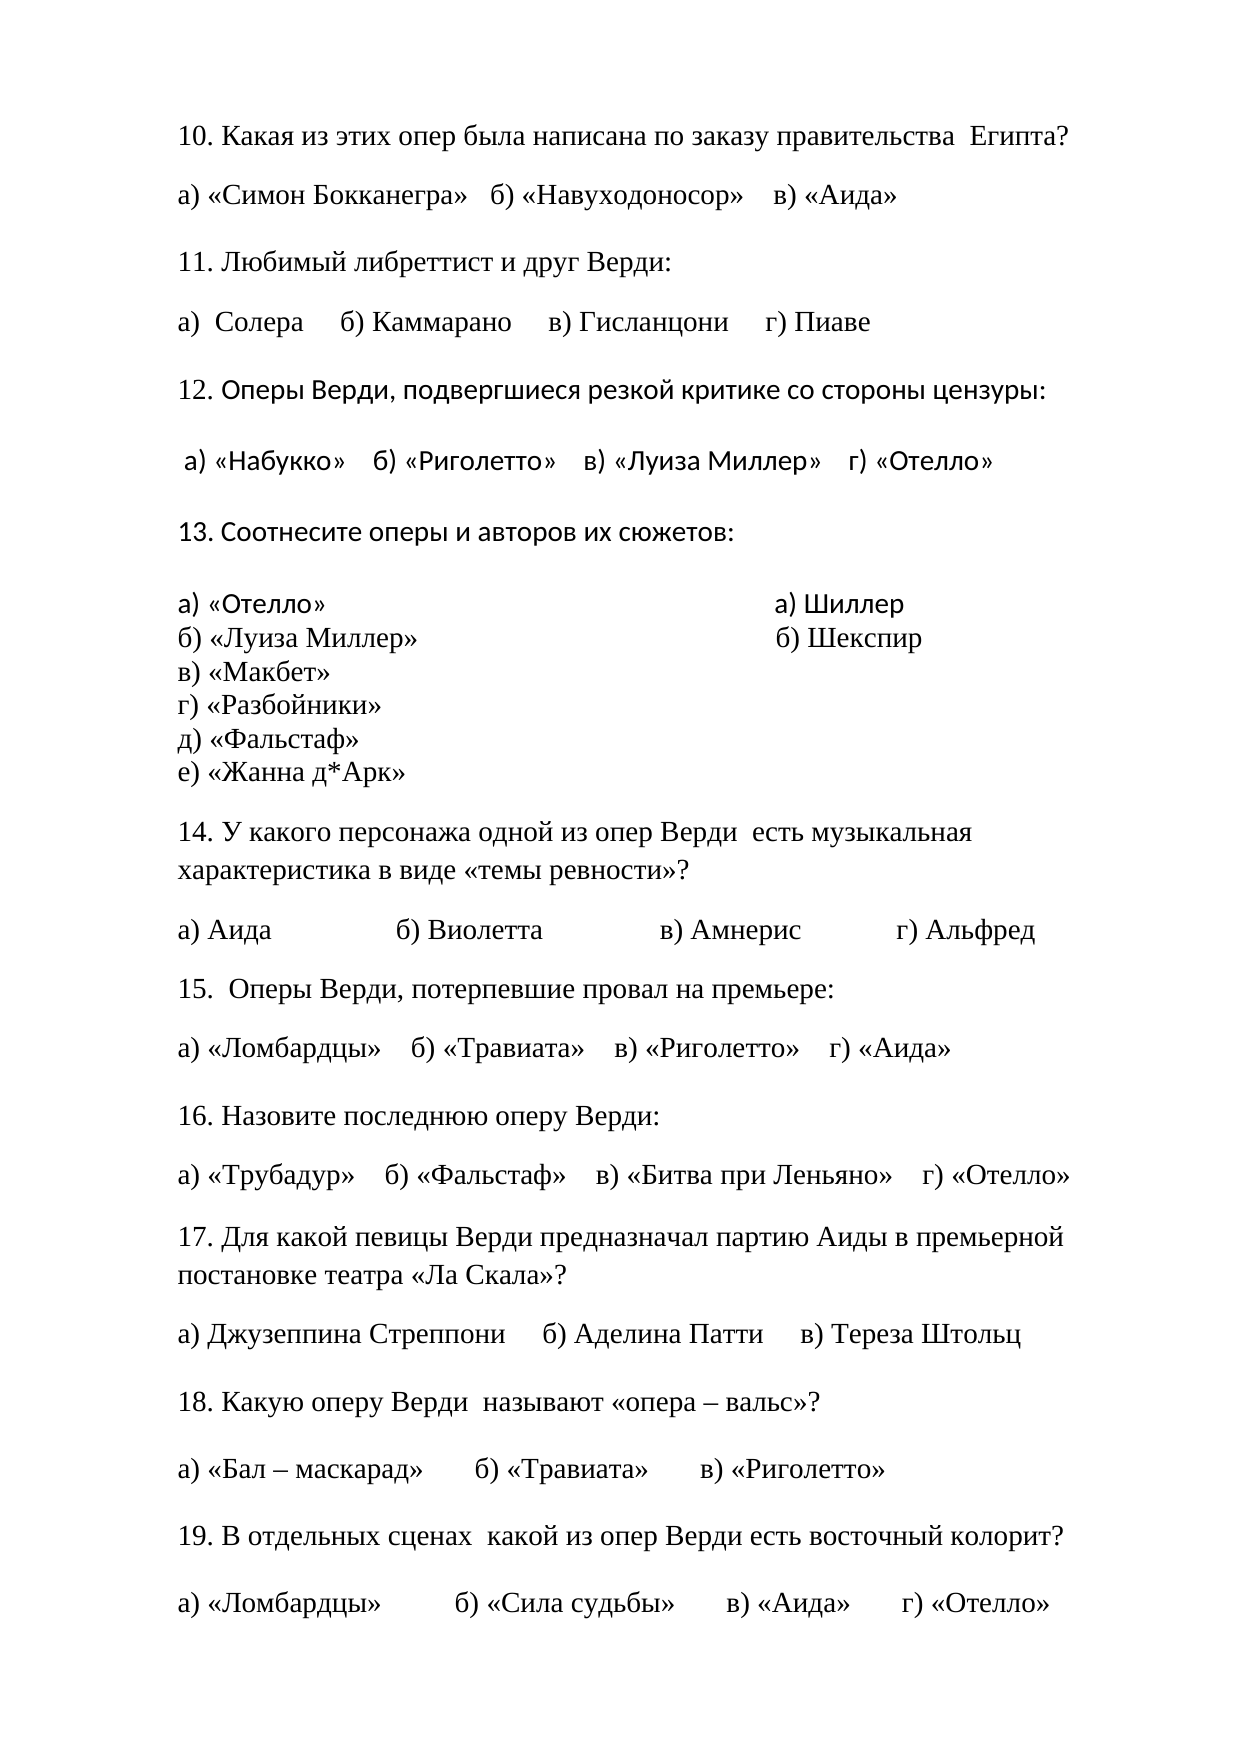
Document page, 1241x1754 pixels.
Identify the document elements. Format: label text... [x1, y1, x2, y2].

text 18. Какую оперу Верди называют «опера – вальс»? [177, 1384, 1152, 1417]
text е) «Жанна д*Арк» [177, 754, 1152, 788]
text а) «Симон Бокканегра» б) «Навуходоносор» в) «Аида» [177, 177, 1152, 211]
text а) Солера б) Каммарано в) Гисланцони г) Пиаве [177, 304, 1152, 337]
text д) «Фальстаф» [177, 721, 1152, 754]
text 13. Соотнесите оперы и авторов их сюжетов: [177, 513, 1152, 549]
text 10. Какая из этих опер была написана по заказу правительства Египта? [177, 118, 1152, 152]
text б) «Луиза Миллер» б) Шекспир [177, 620, 1152, 654]
text а) «Ломбардцы» б) «Травиата» в) «Риголетто» г) «Аида» [177, 1031, 1152, 1064]
text а) Джузеппина Стреппони б) Аделина Патти в) Тереза Штольц [177, 1317, 1152, 1350]
text а) «Ломбардцы» б) «Сила судьбы» в) «Аида» г) «Отелло» [177, 1585, 1152, 1618]
text 15. Оперы Верди, потерпевшие провал на премьере: [177, 971, 1152, 1005]
text а) «Трубадур» б) «Фальстаф» в) «Битва при Леньяно» г) «Отелло» [177, 1157, 1152, 1191]
text 19. В отдельных сценах какой из опер Верди есть восточный колорит? [177, 1518, 1152, 1551]
text 14. У какого персонажа одной из опер Верди есть музыкальная характеристика в виде «темы ревности»? [177, 814, 1152, 886]
text 11. Любимый либреттист и друг Верди: [177, 244, 1152, 278]
text а) «Набукко» б) «Риголетто» в) «Луиза Миллер» г) «Отелло» [177, 442, 1152, 478]
text 17. Для какой певицы Верди предназначал партию Аиды в премьерной постановке театра «Ла Скала»? [177, 1219, 1152, 1291]
text 12. Оперы Верди, подвергшиеся резкой критике со стороны цензуры: [177, 371, 1152, 407]
text г) «Разбойники» [177, 687, 1152, 721]
text а) Аида б) Виолетта в) Амнерис г) Альфред [177, 912, 1152, 945]
text а) «Бал – маскарад» б) «Травиата» в) «Риголетто» [177, 1451, 1152, 1484]
text а) «Отелло» а) Шиллер [177, 585, 1152, 620]
text 16. Назовите последнюю оперу Верди: [177, 1098, 1152, 1131]
text в) «Макбет» [177, 654, 1152, 687]
